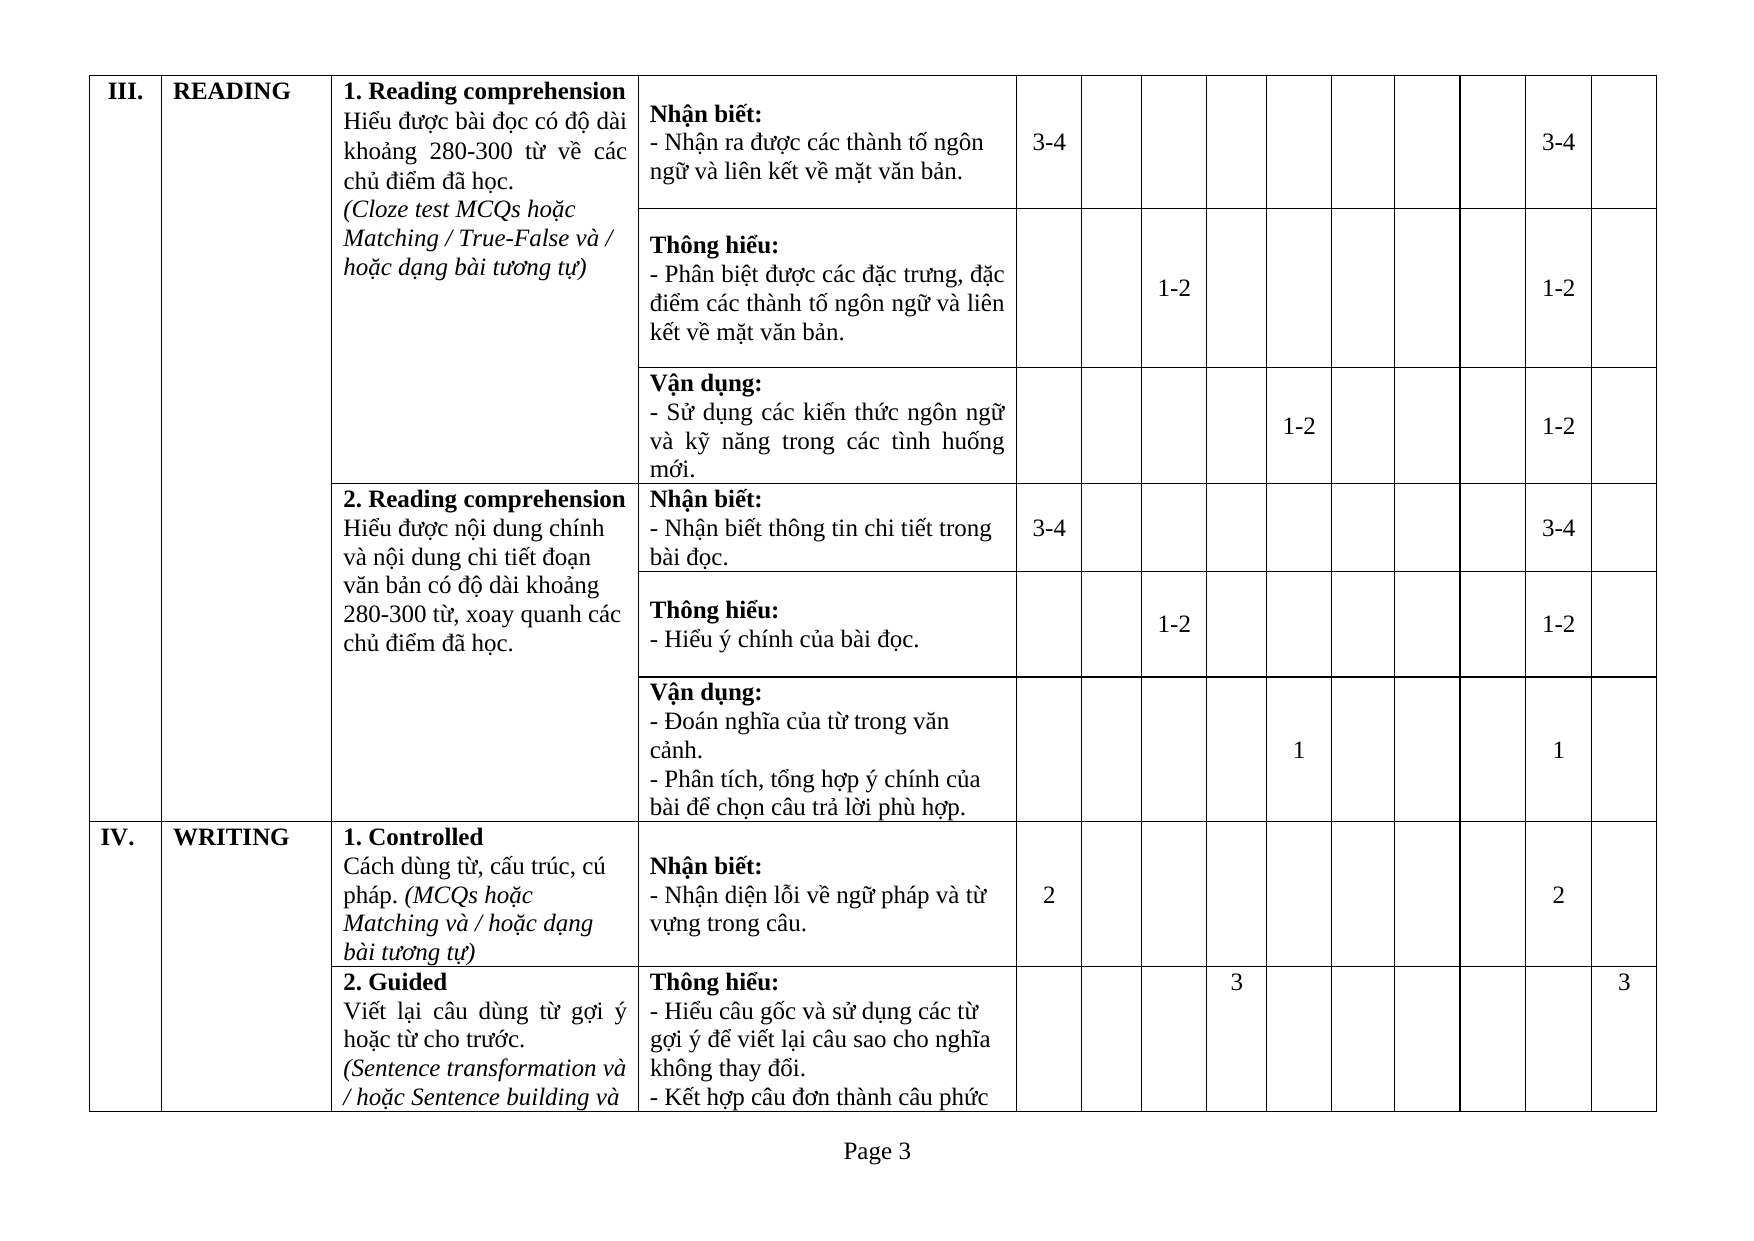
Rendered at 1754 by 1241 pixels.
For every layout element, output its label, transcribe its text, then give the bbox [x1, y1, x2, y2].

table_cell [1082, 76, 1141, 208]
table_cell 3 [1592, 967, 1656, 1111]
table_cell [1461, 822, 1525, 966]
table_cell 1. Reading comprehension Hiểu được bài đọc có độ dài khoảng 280-300 từ về các chủ điểm đã học. (Cloze test MCQs hoặc Matching / True-False và / hoặc dạng bài tương tự) [332, 76, 638, 483]
table_cell 2 [1526, 822, 1591, 966]
table_cell [1207, 484, 1266, 571]
table_cell [1142, 967, 1206, 1111]
table_cell [1142, 76, 1206, 208]
table_cell [1267, 822, 1331, 966]
table_cell [1461, 209, 1525, 367]
table_cell [1082, 967, 1141, 1111]
table_cell [1017, 572, 1081, 676]
table_cell [1395, 572, 1459, 676]
table_cell [1082, 572, 1141, 676]
table_cell [1082, 678, 1141, 821]
table_cell IV. [90, 822, 161, 1111]
table_cell [1592, 209, 1656, 367]
table_cell III. [90, 76, 161, 821]
table_cell [1395, 678, 1459, 821]
table_cell [1207, 572, 1266, 676]
table_cell [1526, 967, 1591, 1111]
table_cell [1395, 484, 1459, 571]
table_cell 3-4 [1526, 76, 1591, 208]
table_cell Nhận biết: - Nhận diện lỗi về ngữ pháp và từ vựng trong câu. [639, 822, 1016, 966]
table_cell 3-4 [1526, 484, 1591, 571]
table_cell Nhận biết: - Nhận ra được các thành tố ngôn ngữ và liên kết về mặt văn bản. [639, 76, 1016, 208]
table_cell 1-2 [1267, 368, 1331, 483]
table_cell 3 [1207, 967, 1266, 1111]
table_cell [1461, 484, 1525, 571]
table_cell [1332, 484, 1394, 571]
table_cell 3-4 [1017, 484, 1081, 571]
table_cell [1017, 678, 1081, 821]
table_cell [1461, 368, 1525, 483]
table_cell [1461, 678, 1525, 821]
table_cell 3-4 [1017, 76, 1081, 208]
table_cell [1332, 209, 1394, 367]
table_cell 2. Reading comprehension Hiểu được nội dung chính và nội dung chi tiết đoạn văn bản có độ dài khoảng 280-300 từ, xoay quanh các chủ điểm đã học. [332, 484, 638, 821]
table_cell [1142, 484, 1206, 571]
table_cell [1395, 822, 1459, 966]
table_cell [1142, 678, 1206, 821]
table_cell 2 [1017, 822, 1081, 966]
table_cell [1082, 209, 1141, 367]
table_cell [1267, 76, 1331, 208]
table_cell [1332, 967, 1394, 1111]
table_cell 1 [1526, 678, 1591, 821]
table_cell 1-2 [1142, 209, 1206, 367]
table_cell [1017, 368, 1081, 483]
table_cell 1. Controlled Cách dùng từ, cấu trúc, cú pháp. (MCQs hoặc Matching và / hoặc dạng bài tương tự) [332, 822, 638, 966]
table_cell [1395, 76, 1459, 208]
table_cell [1395, 368, 1459, 483]
table_cell [1207, 678, 1266, 821]
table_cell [639, 967, 1016, 1111]
table_cell [1332, 822, 1394, 966]
table_cell [1461, 967, 1525, 1111]
table_cell [1082, 822, 1141, 966]
table_cell [1082, 368, 1141, 483]
table_cell [1332, 678, 1394, 821]
table_cell [1082, 484, 1141, 571]
table_cell [1332, 572, 1394, 676]
table_cell [1592, 484, 1656, 571]
table_cell [1461, 572, 1525, 676]
table_cell [1592, 76, 1656, 208]
table_cell [1207, 368, 1266, 483]
table_cell [1267, 572, 1331, 676]
table_cell Vận dụng: - Đoán nghĩa của từ trong văn cảnh. - Phân tích, tổng hợp ý chính của bài để chọn câu trả lời phù hợp. [639, 678, 1016, 821]
table_cell [1592, 368, 1656, 483]
table_cell [1332, 76, 1394, 208]
table_cell [1395, 209, 1459, 367]
table_cell [1267, 484, 1331, 571]
table_cell Nhận biết: - Nhận biết thông tin chi tiết trong bài đọc. [639, 484, 1016, 571]
table_cell 1-2 [1526, 209, 1591, 367]
table_cell 1-2 [1526, 572, 1591, 676]
table_cell Vận dụng: - Sử dụng các kiến thức ngôn ngữ và kỹ năng trong các tình huống mới. [639, 368, 1016, 483]
table_cell [1592, 822, 1656, 966]
table_cell 1 [1267, 678, 1331, 821]
table_cell [1017, 209, 1081, 367]
table_cell [1142, 822, 1206, 966]
table_cell READING [162, 76, 331, 821]
table_cell [1207, 822, 1266, 966]
table_cell [1592, 572, 1656, 676]
table_cell Thông hiểu: - Phân biệt được các đặc trưng, đặc điểm các thành tố ngôn ngữ và liên kết về mặt văn bản. [639, 209, 1016, 367]
table_cell [1332, 368, 1394, 483]
table_cell [1267, 967, 1331, 1111]
table_cell [1461, 76, 1525, 208]
table_cell 1-2 [1526, 368, 1591, 483]
table_cell [1017, 967, 1081, 1111]
table_cell [1395, 967, 1459, 1111]
table_cell [1142, 368, 1206, 483]
table_cell [1207, 76, 1266, 208]
table_cell Thông hiểu: - Hiểu ý chính của bài đọc. [639, 572, 1016, 676]
table_cell [1267, 209, 1331, 367]
table_cell [1592, 678, 1656, 821]
table_cell [1207, 209, 1266, 367]
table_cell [332, 967, 638, 1111]
table_cell WRITING [162, 822, 331, 1111]
table_cell 1-2 [1142, 572, 1206, 676]
